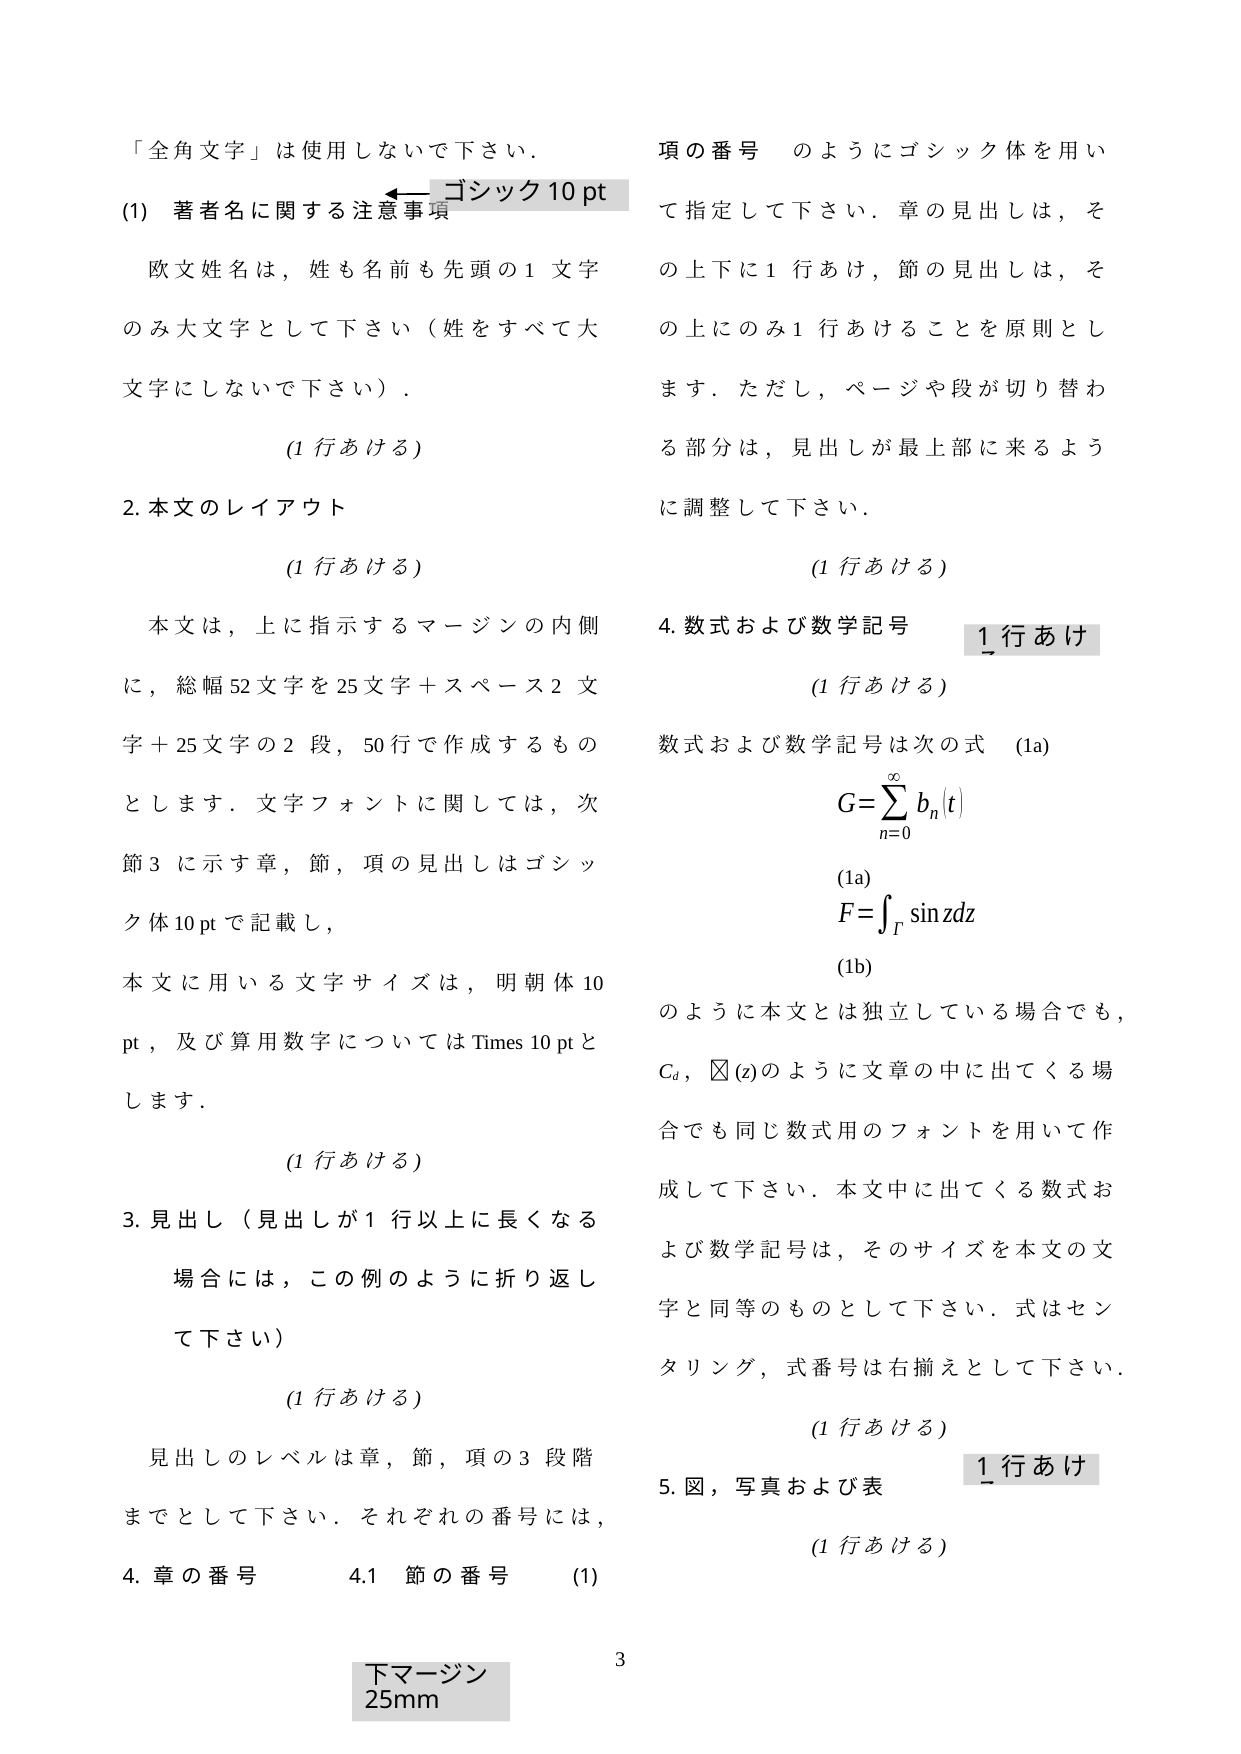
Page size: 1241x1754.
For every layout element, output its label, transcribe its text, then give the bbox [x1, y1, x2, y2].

text 数式および数学記号は次の式 (1a) [637, 714, 1118, 773]
text また，欧文タイトルは，先頭の1文字および固有名詞の初めの文字のみ大文字として下さい．例えば上の例では，J, S, Eは固有名詞として大文字です．また，「全角文字」は使用しないで下さい． [122, 120, 603, 179]
text 2. 本文のレイアウト [122, 476, 603, 536]
text 3. 見出し（見出しが1行以上に長くなる場合には，この例のように折り返して下さい） [122, 1189, 603, 1367]
text 本文に用いる文字サイズは，明朝体10 pt，及び算用数字についてはTimes 10 ptとします． [122, 951, 603, 1129]
text 欧文姓名は，姓も名前も先頭の1文字のみ大文字として下さい（姓をすべて大文字にしないで下さい）． [122, 239, 603, 417]
text (1行あける) [637, 1515, 1118, 1575]
text (1行あける) [122, 417, 603, 476]
text (1) 著者名に関する注意事項 [122, 179, 603, 239]
text 見出しのレベルは章，節，項の3段階までとして下さい．それぞれの番号には，4. 章の番号 4.1 節の番号 (1) 項の番号 のようにゴシック体を用いて指定して下さい．章の見出しは，その上下に1行あけ，節の見出しは，その上にのみ1行あけることを原則とします．ただし，ページや段が切り替わる部分は，見出しが最上部に来るように調整して下さい． [122, 1426, 597, 1604]
text (1b) [836, 892, 1118, 981]
text (1行あける) [122, 536, 603, 595]
text (1行あける) [122, 1129, 603, 1189]
text 本文は，上に指示するマージンの内側に，総幅52文字を25文字＋スペース2文字＋25文字の2段，50行で作成するものとします．文字フォントに関しては，次節3に示す章，節，項の見出しはゴシック体10 ptで記載し， [122, 595, 603, 951]
text (1行あける) [122, 1367, 603, 1426]
text 4. 数式および数学記号 [637, 595, 1118, 654]
text (1a) [836, 773, 1118, 892]
text (1行あける) [637, 536, 1118, 595]
text (1行あける) [637, 1397, 1118, 1456]
text 5. 図，写真および表 [637, 1456, 1118, 1515]
text のように本文とは独立している場合でも，Cd，(z)のように文章の中に出てくる場合でも同じ数式用のフォントを用いて作成して下さい．本文中に出てくる数式および数学記号は，そのサイズを本文の文字と同等のものとして下さい．式はセンタリング，式番号は右揃えとして下さい． [637, 981, 1118, 1397]
text 見出しのレベルは章，節，項の3段階までとして下さい．それぞれの番号には，4. 章の番号 4.1 節の番号 (1) 項の番号 のようにゴシック体を用いて指定して下さい．章の見出しは，その上下に1行あけ，節の見出しは，その上にのみ1行あけることを原則とします．ただし，ページや段が切り替わる部分は，見出しが最上部に来るように調整して下さい． [637, 120, 1112, 536]
text (1行あける) [637, 654, 1118, 714]
